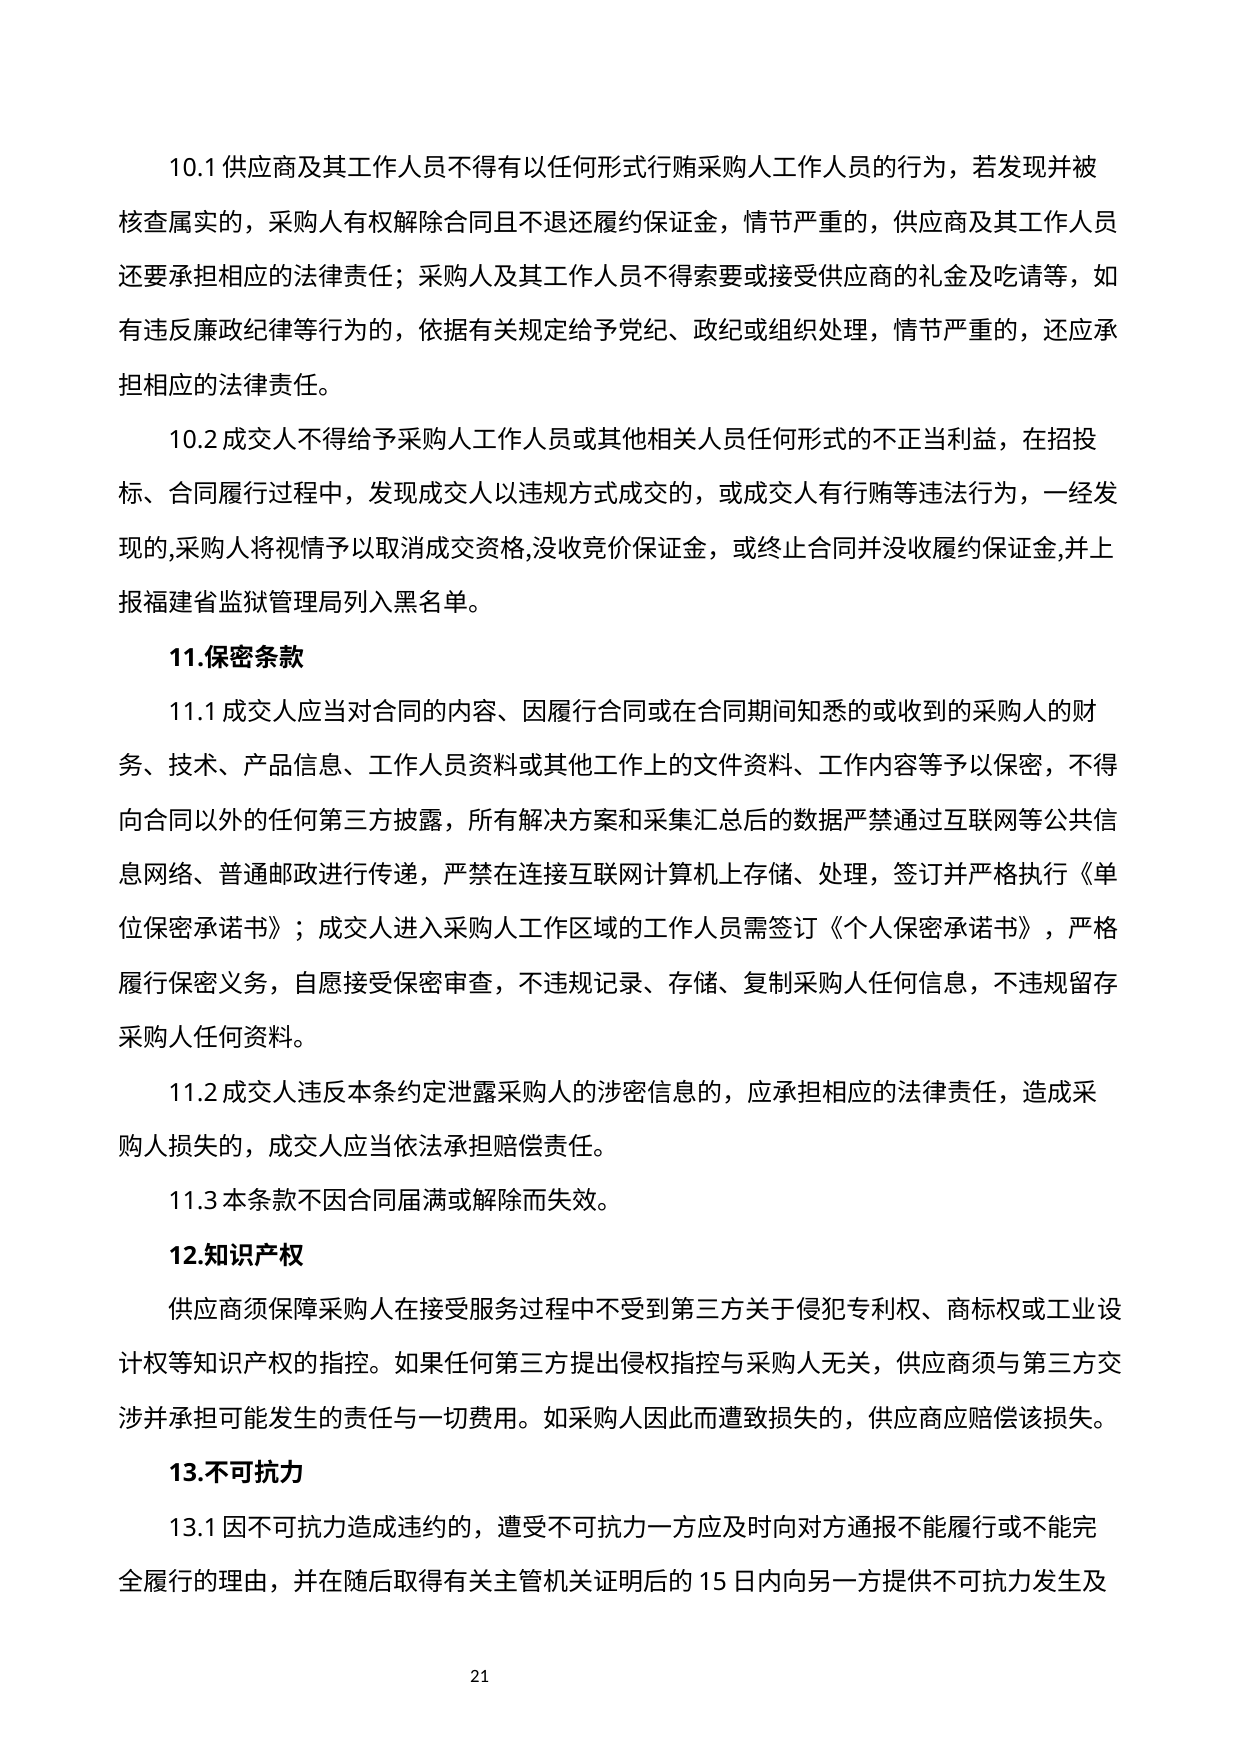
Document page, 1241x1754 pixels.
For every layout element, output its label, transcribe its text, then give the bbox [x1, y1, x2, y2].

text 11.1成交人应当对合同的内容、因履行合同或在合同期间知悉的或收到的采购人的财务、技术、产品信息、工作人员资料或其他工作上的文件资料、工作内容等予以保密，不得向合同以外的任何第三方披露，所有解决方案和采集汇总后的数据严禁通过互联网等公共信息网络、普通邮政进行传递，严禁在连接互联网计算机上存储、处理，签订并严格执行《单位保密承诺书》；成交人进入采购人工作区域的工作人员需签订《个人保密承诺书》，严格履行保密义务，自愿接受保密审查，不违规记录、存储、复制采购人任何信息，不违规留存采购人任何资料。 [118, 691, 1122, 1054]
text 11.2成交人违反本条约定泄露采购人的涉密信息的，应承担相应的法律责任，造成采购人损失的，成交人应当依法承担赔偿责任。 [118, 1072, 1122, 1163]
text 12.知识产权 [118, 1235, 1122, 1271]
text 10.2成交人不得给予采购人工作人员或其他相关人员任何形式的不正当利益，在招投标、合同履行过程中，发现成交人以违规方式成交的，或成交人有行贿等违法行为，一经发现的,采购人将视情予以取消成交资格,没收竞价保证金，或终止合同并没收履约保证金,并上报福建省监狱管理局列入黑名单。 [118, 419, 1122, 619]
text 10.1供应商及其工作人员不得有以任何形式行贿采购人工作人员的行为，若发现并被核查属实的，采购人有权解除合同且不退还履约保证金，情节严重的，供应商及其工作人员还要承担相应的法律责任；采购人及其工作人员不得索要或接受供应商的礼金及吃请等，如有违反廉政纪律等行为的，依据有关规定给予党纪、政纪或组织处理，情节严重的，还应承担相应的法律责任。 [118, 148, 1122, 401]
text 13.不可抗力 [118, 1453, 1122, 1489]
list 11.保密条款 [118, 637, 1122, 673]
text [118, 1507, 1122, 1598]
text 11.3本条款不因合同届满或解除而失效。 [118, 1181, 1122, 1217]
text 供应商须保障采购人在接受服务过程中不受到第三方关于侵犯专利权、商标权或工业设计权等知识产权的指控。如果任何第三方提出侵权指控与采购人无关，供应商须与第三方交涉并承担可能发生的责任与一切费用。如采购人因此而遭致损失的，供应商应赔偿该损失。 [118, 1289, 1122, 1434]
